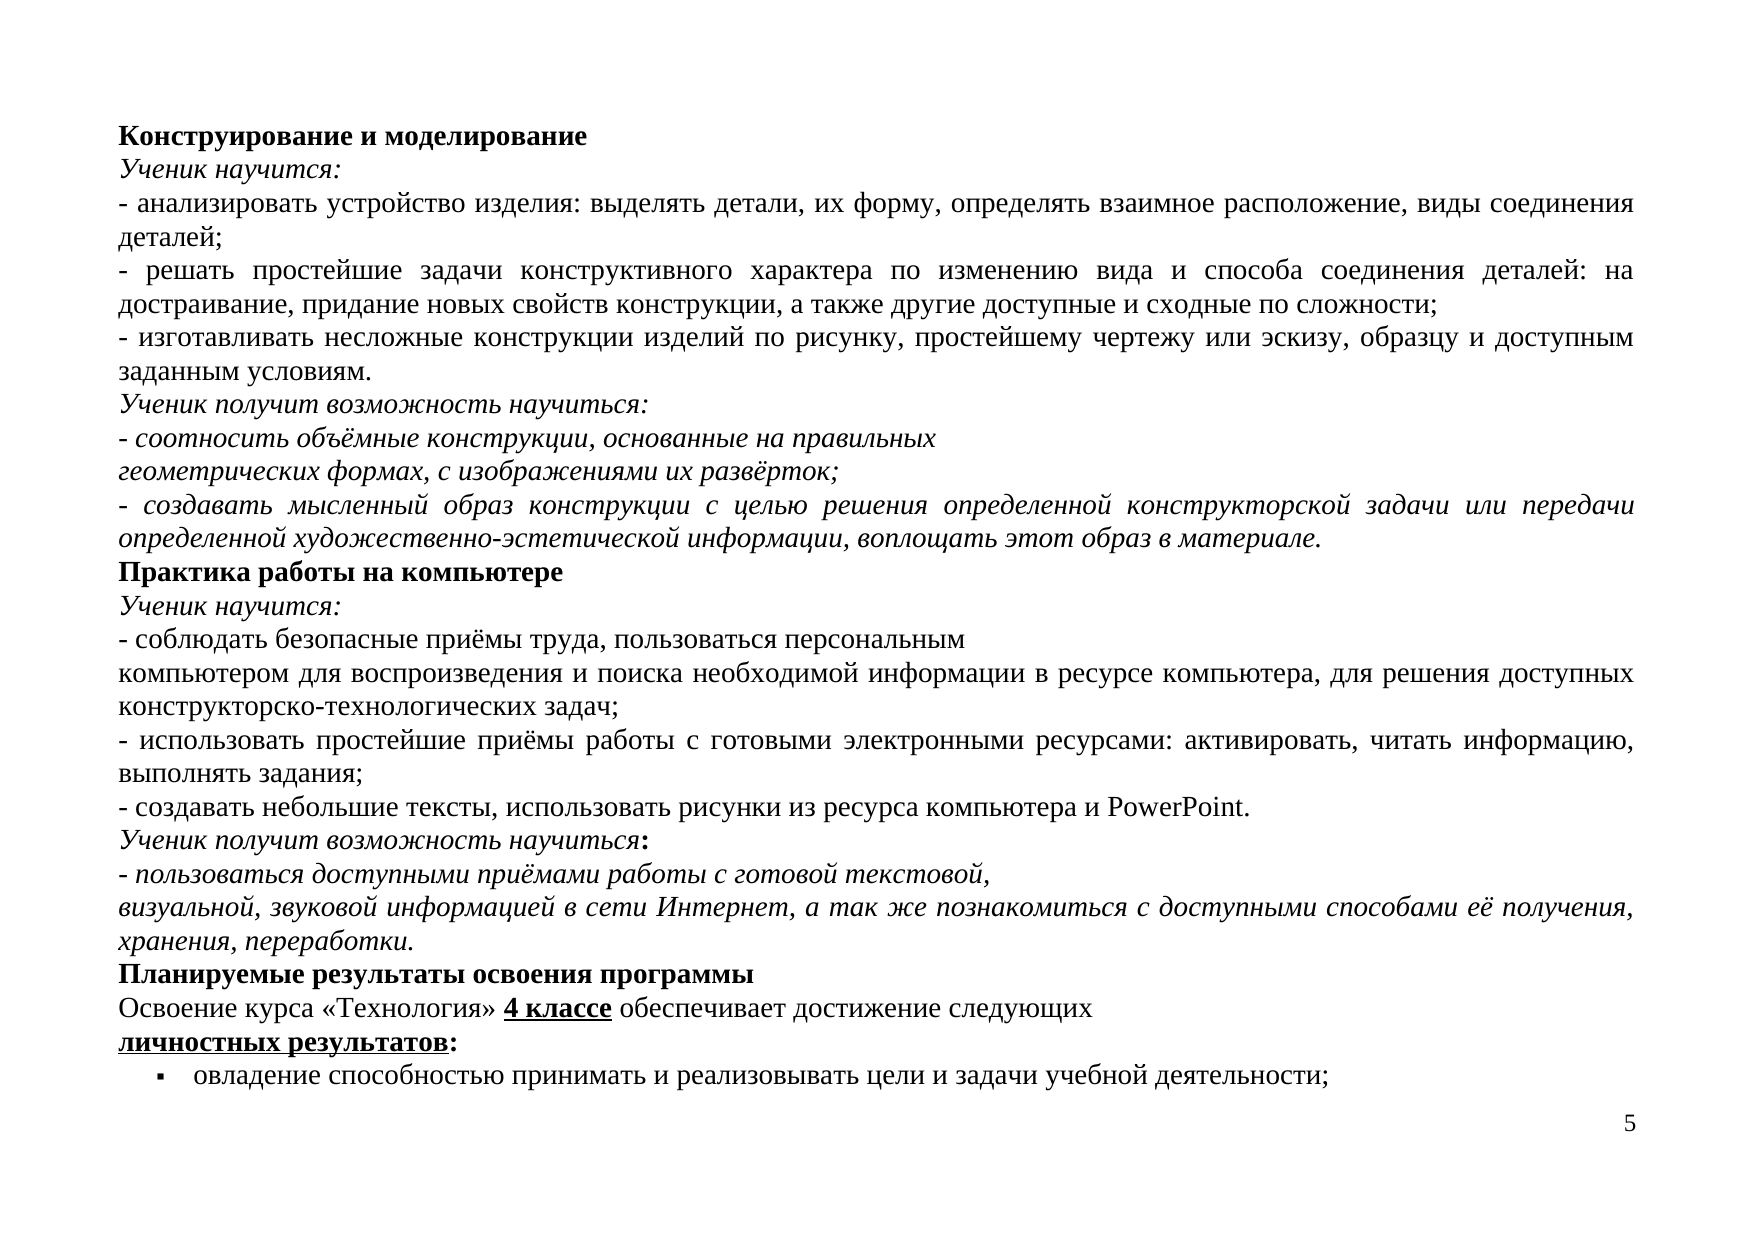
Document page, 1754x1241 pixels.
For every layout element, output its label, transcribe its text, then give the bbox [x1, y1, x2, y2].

text Ученик научится: [118, 152, 1636, 185]
text - пользоваться доступными приёмами работы с готовой текстовой, [118, 856, 1636, 889]
text - соблюдать безопасные приёмы труда, пользоваться персональным [118, 621, 1636, 655]
text Конструирование и моделирование [118, 118, 1636, 152]
text Освоение курса «Технология» 4 классе обеспечивает достижение следующих [118, 990, 1636, 1024]
text компьютером для воспроизведения и поиска необходимой информации в ресурсе компьютера, для решения доступных конструкторско-технологических задач; [118, 655, 1636, 722]
text - анализировать устройство изделия: выделять детали, их форму, определять взаимное расположение, виды соединения деталей; [118, 185, 1636, 252]
text Ученик получит возможность научиться: [118, 822, 1636, 856]
text геометрических формах, с изображениями их развёрток; [118, 453, 1636, 487]
text - использовать простейшие приёмы работы с готовыми электронными ресурсами: активировать, читать информацию, выполнять задания; [118, 722, 1636, 789]
text личностных результатов: [118, 1024, 1636, 1057]
text визуальной, звуковой информацией в сети Интернет, а так же познакомиться с доступными способами её получения, хранения, переработки. [118, 889, 1636, 957]
text - создавать мысленный образ конструкции с целью решения определенной конструкторской задачи или передачи определенной художественно-эстетической информации, воплощать этот образ в материале. [118, 487, 1636, 554]
text - изготавливать несложные конструкции изделий по рисунку, простейшему чертежу или эскизу, образцу и доступным заданным условиям. [118, 319, 1636, 386]
text - создавать небольшие тексты, использовать рисунки из ресурса компьютера и PowerPoint. [118, 789, 1636, 822]
text Ученик получит возможность научиться: [118, 386, 1636, 420]
text Планируемые результаты освоения программы [118, 957, 1636, 990]
list овладение способностью принимать и реализовывать цели и задачи учебной деятельности; [156, 1057, 1636, 1091]
text - соотносить объёмные конструкции, основанные на правильных [118, 420, 1636, 453]
text Ученик научится: [118, 588, 1636, 621]
text - решать простейшие задачи конструктивного характера по изменению вида и способа соединения деталей: на достраивание, придание новых свойств конструкции, а также другие доступные и сходные по сложности; [118, 252, 1636, 319]
text Практика работы на компьютере [118, 554, 1636, 588]
